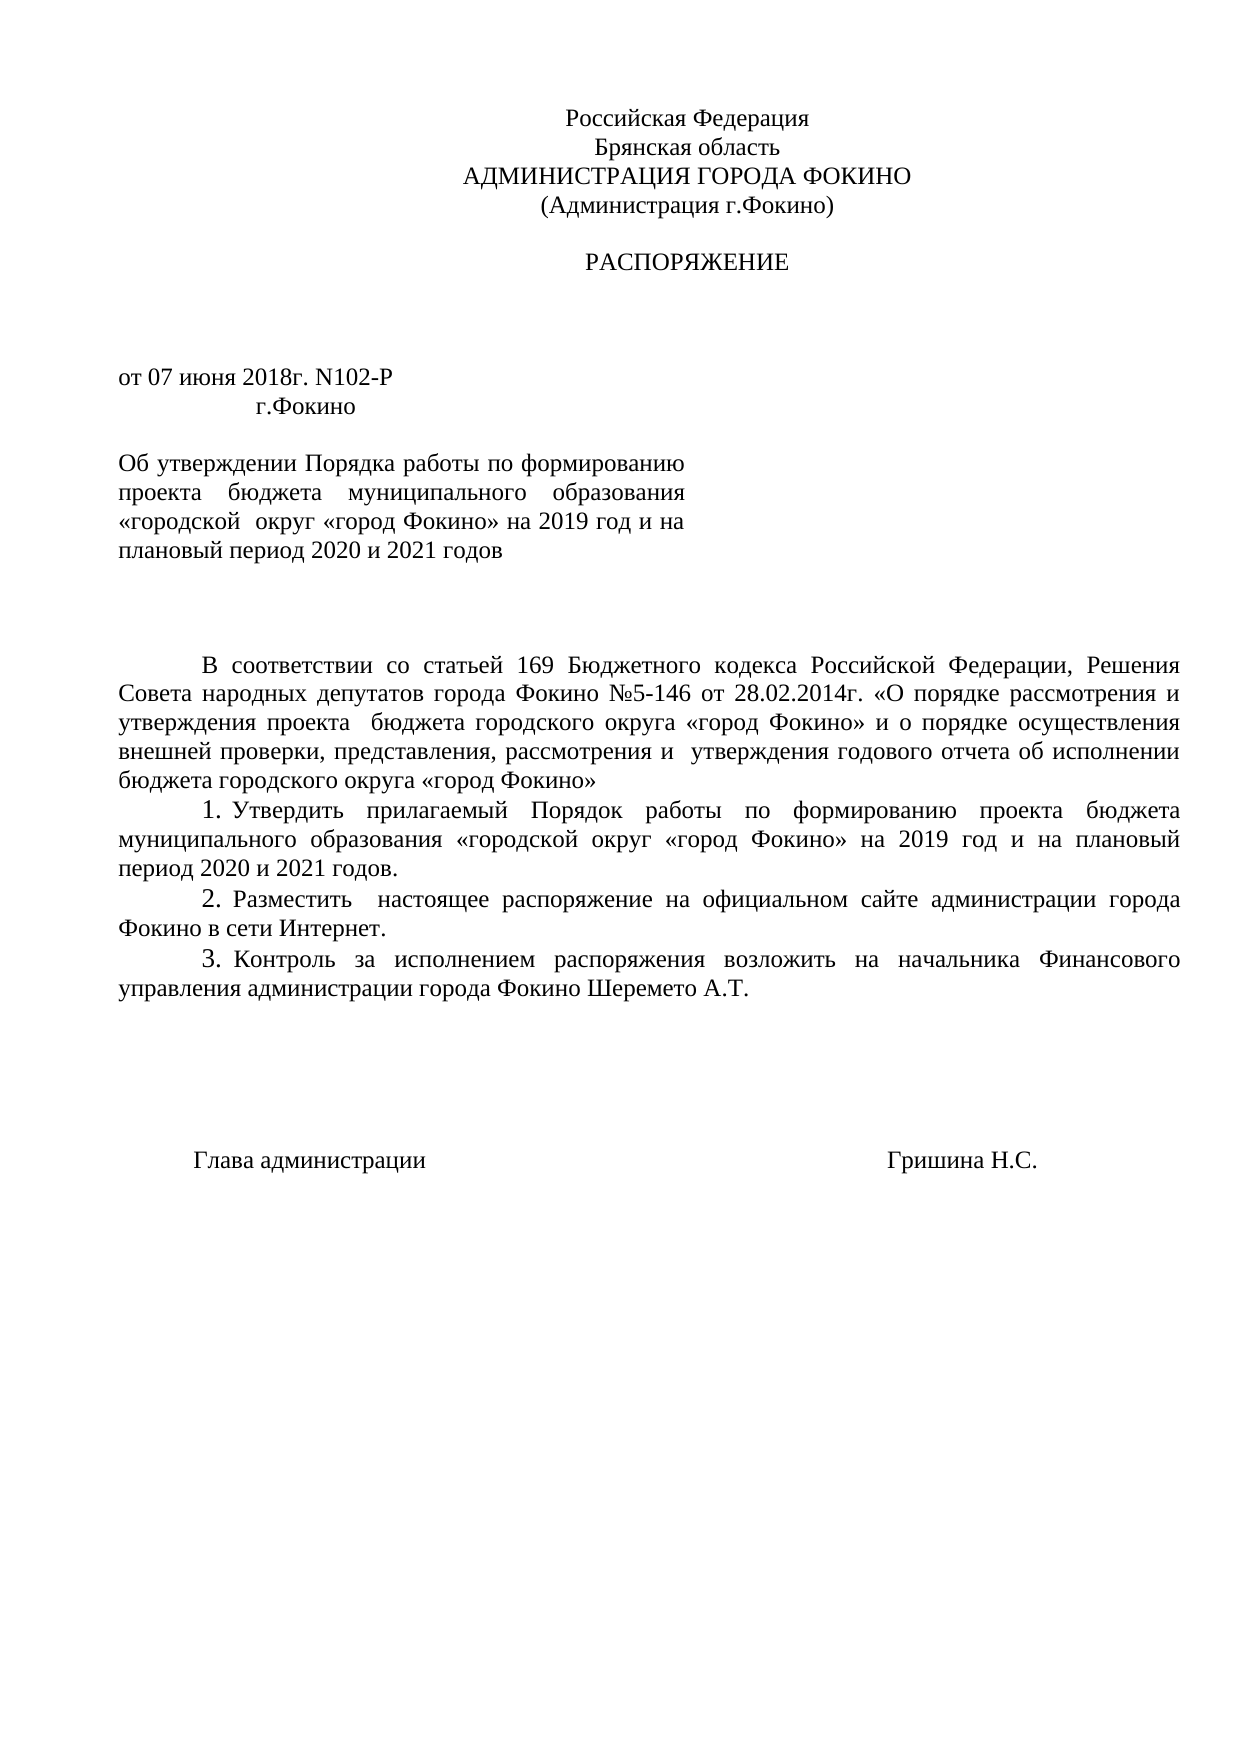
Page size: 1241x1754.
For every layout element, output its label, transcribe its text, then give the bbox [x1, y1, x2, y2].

text (Администрация г.Фокино) [118, 190, 1181, 218]
text В соответствии со статьей 169 Бюджетного кодекса Российской Федерации, Решения Совета народных депутатов города Фокино №5-146 от 28.02.2014г. «О порядке рассмотрения и утверждения проекта бюджета городского округа «город Фокино» и о порядке осуществления внешней проверки, представления, рассмотрения и утверждения годового отчета об исполнении бюджета городского округа «город Фокино» [118, 650, 1181, 793]
list Утвердить прилагаемый Порядок работы по формированию проекта бюджета муниципального образования «городской округ «город Фокино» на 2019 год и на плановый период 2020 и 2021 годов. [118, 793, 1181, 882]
text г.Фокино [118, 391, 1181, 420]
text от 07 июня 2018г. N102-Р [118, 362, 1181, 391]
text Глава администрации Гришина Н.С. [118, 1146, 1181, 1174]
text АДМИНИСТРАЦИЯ ГОРОДА ФОКИНО [118, 161, 1181, 190]
list Контроль за исполнением распоряжения возложить на начальника Финансового управления администрации города Фокино Шеремето А.Т. [118, 942, 1181, 1002]
text Об утверждении Порядка работы по формированию проекта бюджета муниципального образования «городской округ «город Фокино» на 2019 год и на плановый период 2020 и 2021 годов [118, 448, 685, 563]
text РАСПОРЯЖЕНИЕ [118, 247, 1181, 276]
text Российская Федерация [118, 103, 1181, 132]
list Разместить настоящее распоряжение на официальном сайте администрации города Фокино в сети Интернет. [118, 882, 1181, 942]
text Брянская область [118, 132, 1181, 161]
